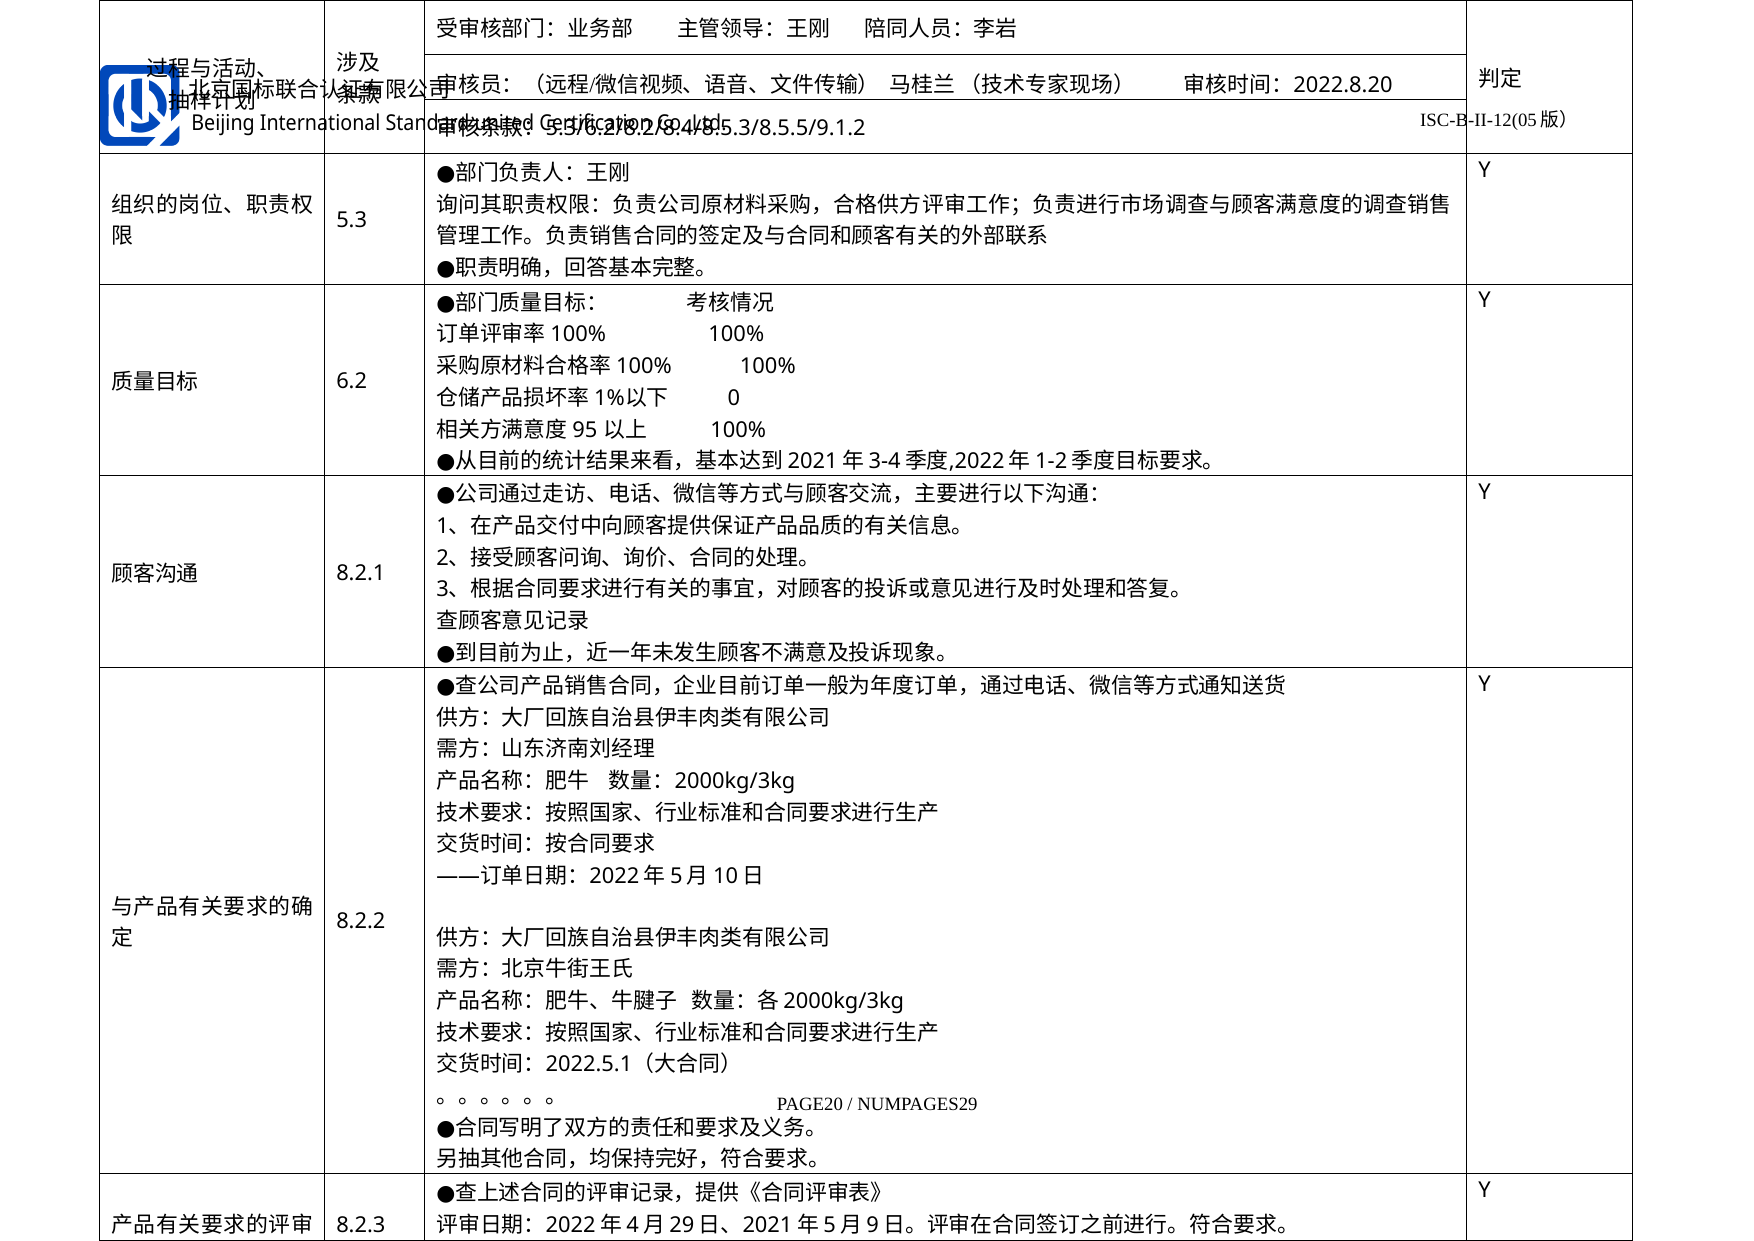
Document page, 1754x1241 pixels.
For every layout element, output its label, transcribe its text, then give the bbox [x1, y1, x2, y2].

table_cell 5.3 [325, 154, 424, 283]
table_cell Y [1467, 1174, 1632, 1240]
table_header 过程与活动、 抽样计划 [100, 1, 324, 153]
table_cell ●查公司产品销售合同，企业目前订单一般为年度订单，通过电话、微信等方式通知送货 供方：大厂回族自治县伊丰肉类有限公司 需方：山东济南刘经理 产品名称：肥牛 数量：2000kg/3kg 技术要求：按照国家、行业标准和合同要求进行生产 交货时间：按合同要求 ——订单日期：2022年5月10日 供方：大厂回族自治县伊丰肉类有限公司 需方：北京牛街王氏 产品名称：肥牛、牛腱子 数量：各2000kg/3kg 技术要求：按照国家、行业标准和合同要求进行生产 交货时间：2022.5.1（大合同） 。。。。。。 ●合同写明了双方的责任和要求及义务。 另抽其他合同，均保持完好，符合要求。 [425, 668, 1466, 1173]
table_cell Y [1467, 476, 1632, 667]
table_cell 质量目标 [100, 285, 324, 475]
table_cell 审核条款：5.3/6.2/8.2/8.4/8.5.3/8.5.5/9.1.2 [425, 100, 1466, 153]
table_cell Y [1467, 285, 1632, 475]
table_cell 8.2.3 8.2.4 [325, 1174, 424, 1240]
table_cell ●公司通过走访、电话、微信等方式与顾客交流，主要进行以下沟通： 1、在产品交付中向顾客提供保证产品品质的有关信息。 2、接受顾客问询、询价、合同的处理。 3、根据合同要求进行有关的事宜，对顾客的投诉或意见进行及时处理和答复。 查顾客意见记录 ●到目前为止，近一年未发生顾客不满意及投诉现象。 [425, 476, 1466, 667]
table_cell 8.2.1 [325, 476, 424, 667]
table_cell Y [1467, 668, 1632, 1173]
table_cell 顾客沟通 [100, 476, 324, 667]
table_header 判定 [1467, 1, 1632, 153]
table_cell 与产品有关要求的确定 [100, 668, 324, 1173]
table_cell Y [1467, 154, 1632, 283]
table_cell ●部门质量目标： 考核情况 订单评审率 100% 100% 采购原材料合格率 100% 100% 仓储产品损坏率 1%以下 0 相关方满意度 95 以上 100% ●从目前的统计结果来看，基本达到2021年3-4季度,2022年1-2季度目标要求。 [425, 285, 1466, 475]
table_header 受审核部门：业务部 主管领导：王刚 陪同人员：李岩 [425, 1, 1466, 54]
table_cell 8.2.2 [325, 668, 424, 1173]
table_cell ●查上述合同的评审记录，提供《合同评审表》 评审日期：2022年4月29日、2021年5月9日。评审在合同签订之前进行。符合要求。 评审内容包括交货期限、价格、质量要求、交付要求、法规要求、包装要求 6 项。评审结果：全部通过。 ●公司目前暂无合同更改情况。 [425, 1174, 1466, 1240]
table_cell 组织的岗位、职责权限 [100, 154, 324, 283]
table_cell 审核员：（远程/微信视频、语音、文件传输） 马桂兰 （技术专家现场） 审核时间：2022.8.20 [425, 55, 1466, 99]
table_header 涉及 条款 [325, 1, 424, 153]
table_cell ●部门负责人：王刚 询问其职责权限：负责公司原材料采购，合格供方评审工作；负责进行市场调查与顾客满意度的调查销售管理工作。负责销售合同的签定及与合同和顾客有关的外部联系 ●职责明确，回答基本完整。 [425, 154, 1466, 283]
table_cell 产品有关要求的评审及变更 [100, 1174, 324, 1240]
table_cell 6.2 [325, 285, 424, 475]
